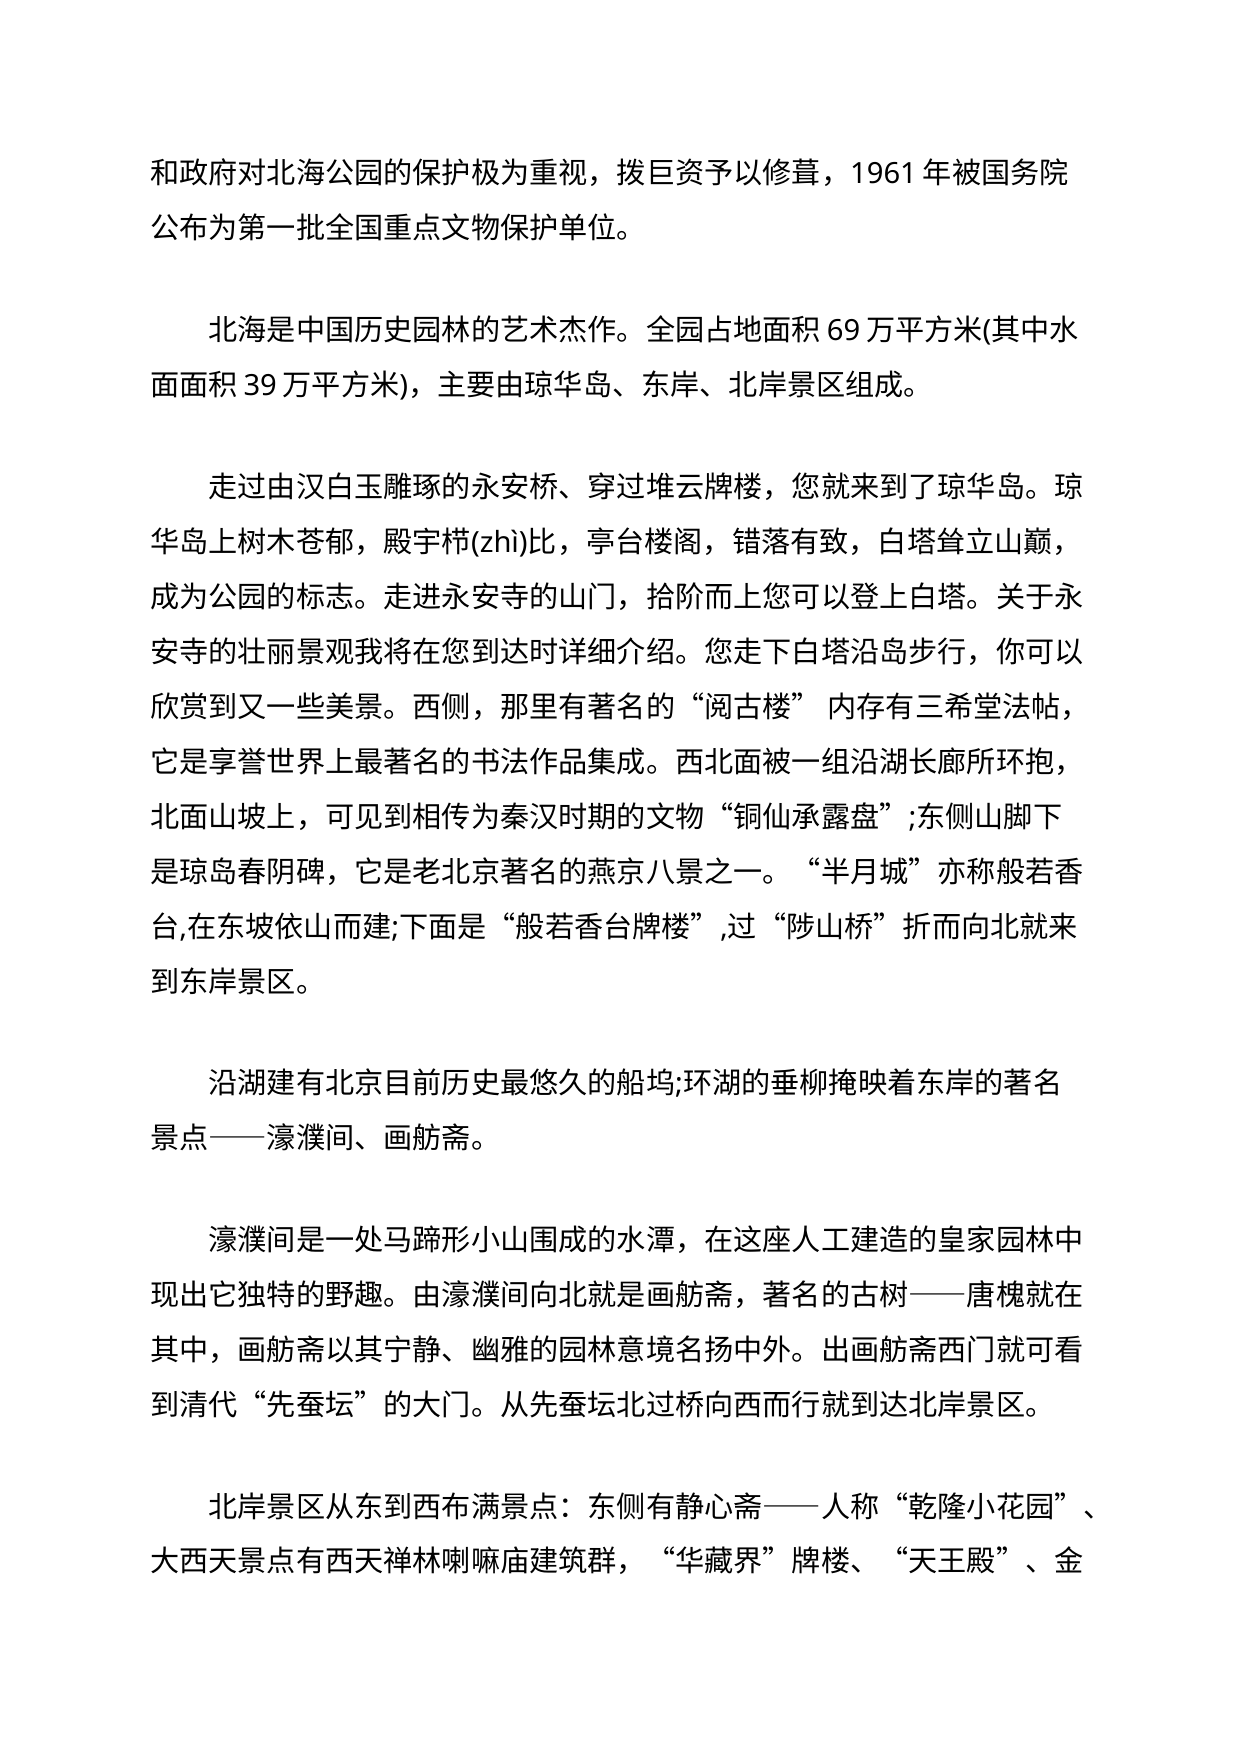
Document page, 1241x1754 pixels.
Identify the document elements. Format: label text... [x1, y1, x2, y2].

text 走过由汉白玉雕琢的永安桥、穿过堆云牌楼，您就来到了琼华岛。琼华岛上树木苍郁，殿宇栉(zhì)比，亭台楼阁，错落有致，白塔耸立山巅，成为公园的标志。走进永安寺的山门，拾阶而上您可以登上白塔。关于永安寺的壮丽景观我将在您到达时详细介绍。您走下白塔沿岛步行，你可以欣赏到又一些美景。西侧，那里有著名的“阅古楼” 内存有三希堂法帖，它是享誉世界上最著名的书法作品集成。西北面被一组沿湖长廊所环抱，北面山坡上，可见到相传为秦汉时期的文物“铜仙承露盘”;东侧山脚下是琼岛春阴碑，它是老北京著名的燕京八景之一。“半月城”亦称般若香台,在东坡依山而建;下面是“般若香台牌楼”,过“陟山桥”折而向北就来到东岸景区。 [150, 464, 1090, 1000]
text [150, 1483, 1090, 1580]
text 沿湖建有北京目前历史最悠久的船坞;环湖的垂柳掩映着东岸的著名景点——濠濮间、画舫斋。 [150, 1060, 1090, 1157]
text 北海是中国历史园林的艺术杰作。全园占地面积69万平方米(其中水面面积39万平方米)，主要由琼华岛、东岸、北岸景区组成。 [150, 307, 1090, 404]
text 濠濮间是一处马蹄形小山围成的水潭，在这座人工建造的皇家园林中现出它独特的野趣。由濠濮间向北就是画舫斋，著名的古树——唐槐就在其中，画舫斋以其宁静、幽雅的园林意境名扬中外。出画舫斋西门就可看到清代“先蚕坛”的大门。从先蚕坛北过桥向西而行就到达北岸景区。 [150, 1217, 1090, 1424]
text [150, 150, 1090, 247]
